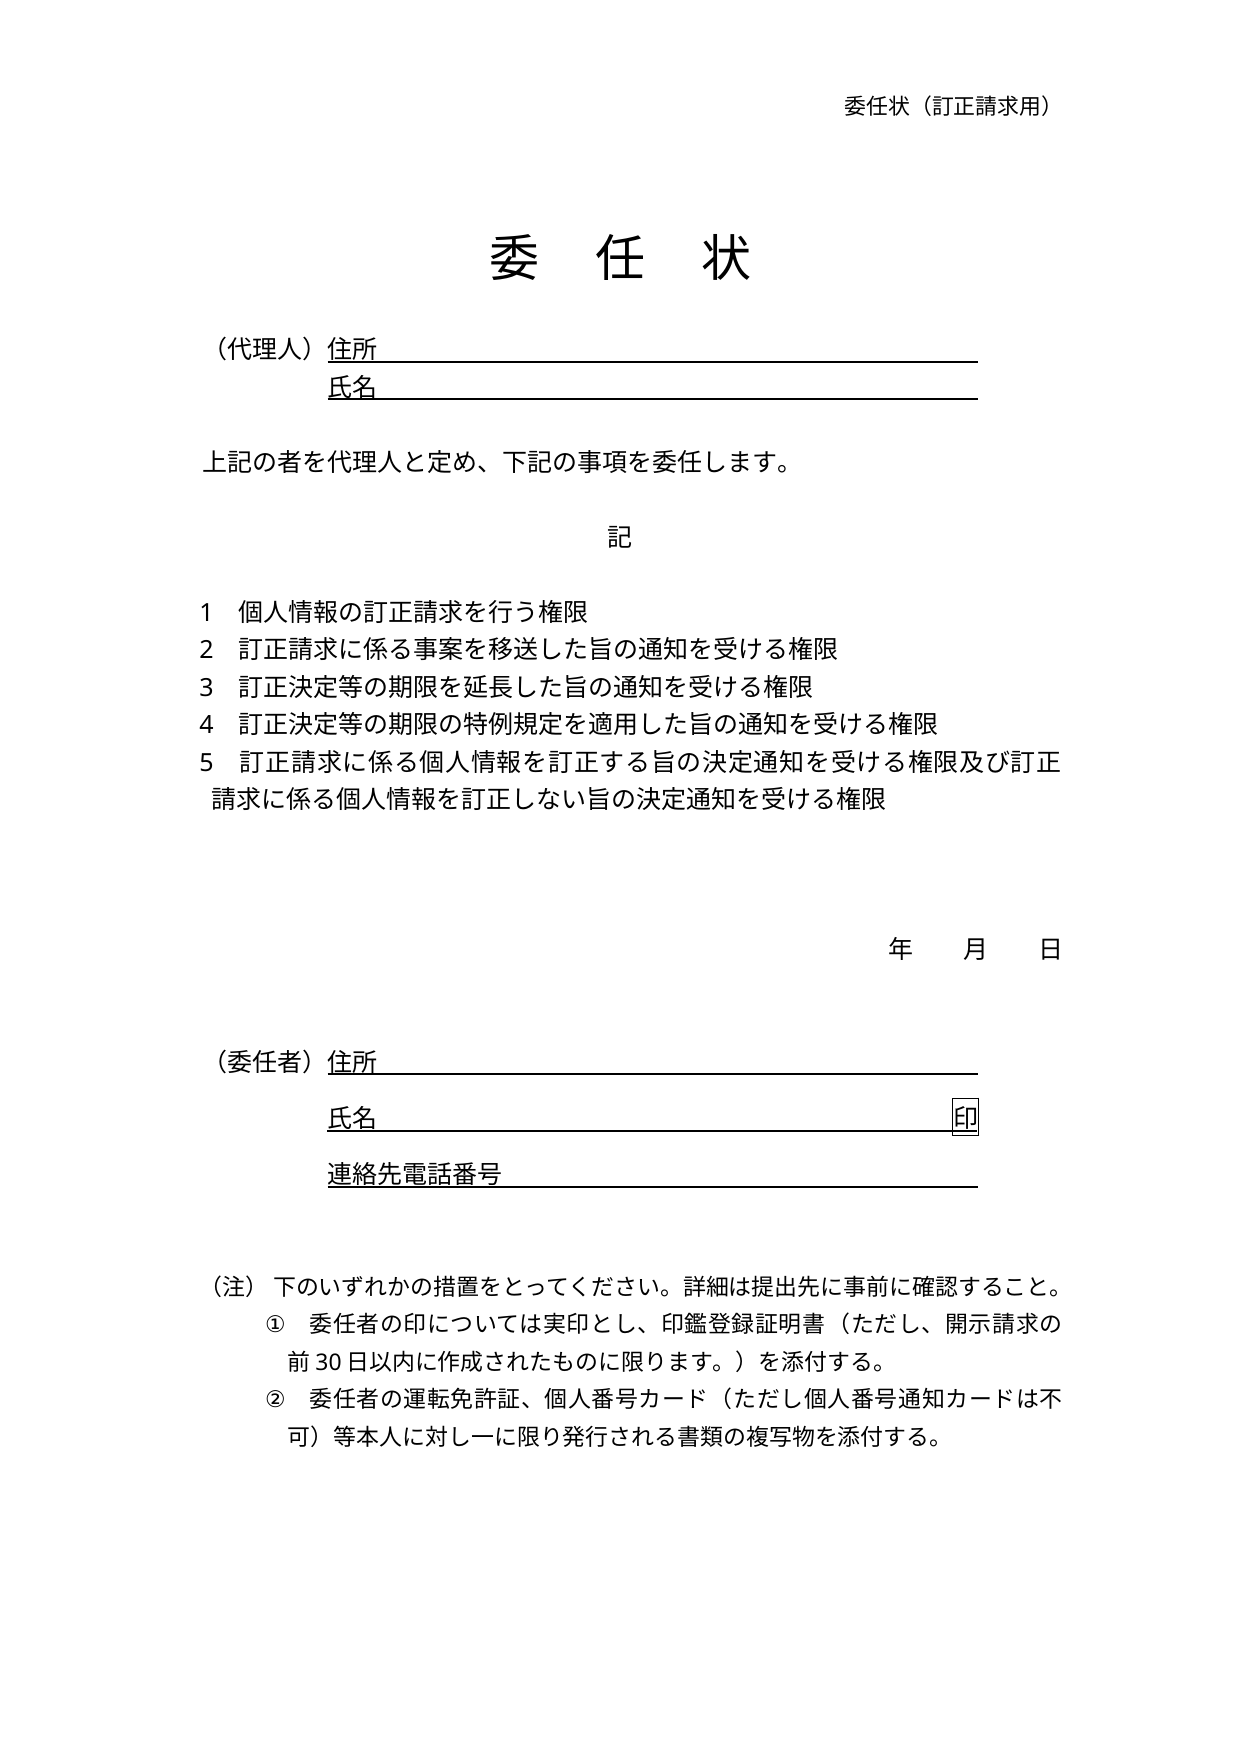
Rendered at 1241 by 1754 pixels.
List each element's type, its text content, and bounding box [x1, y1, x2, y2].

text 年 月 日 [199, 929, 1063, 967]
text 委任状 [177, 217, 1063, 292]
text 5 訂正請求に係る個人情報を訂正する旨の決定通知を受ける権限及び訂正請求に係る個人情報を訂正しない旨の決定通知を受ける権限 [199, 742, 1063, 817]
text （注） 下のいずれかの措置をとってください。詳細は提出先に事前に確認すること。 [199, 1267, 1063, 1304]
text ② 委任者の運転免許証、個人番号カード（ただし個人番号通知カードは不可）等本人に対し一に限り発行される書類の複写物を添付する。 [265, 1379, 1063, 1454]
text 記 [177, 517, 1063, 554]
text 1 個人情報の訂正請求を行う権限 [199, 592, 1063, 629]
text 2 訂正請求に係る事案を移送した旨の通知を受ける権限 [199, 629, 1063, 667]
text （代理人）住所 [177, 329, 1063, 367]
text 上記の者を代理人と定め、下記の事項を委任します。 [177, 442, 1063, 479]
text （委任者）住所 [177, 1042, 1063, 1079]
text 氏名 印 [177, 1079, 1063, 1154]
text ① 委任者の印については実印とし、印鑑登録証明書（ただし、開示請求の前30日以内に作成されたものに限ります。）を添付する。 [265, 1304, 1063, 1379]
text 3 訂正決定等の期限を延長した旨の通知を受ける権限 [199, 667, 1063, 704]
text 連絡先電話番号 [177, 1154, 1063, 1192]
text 氏名 [177, 367, 1063, 404]
text 4 訂正決定等の期限の特例規定を適用した旨の通知を受ける権限 [199, 704, 1063, 742]
